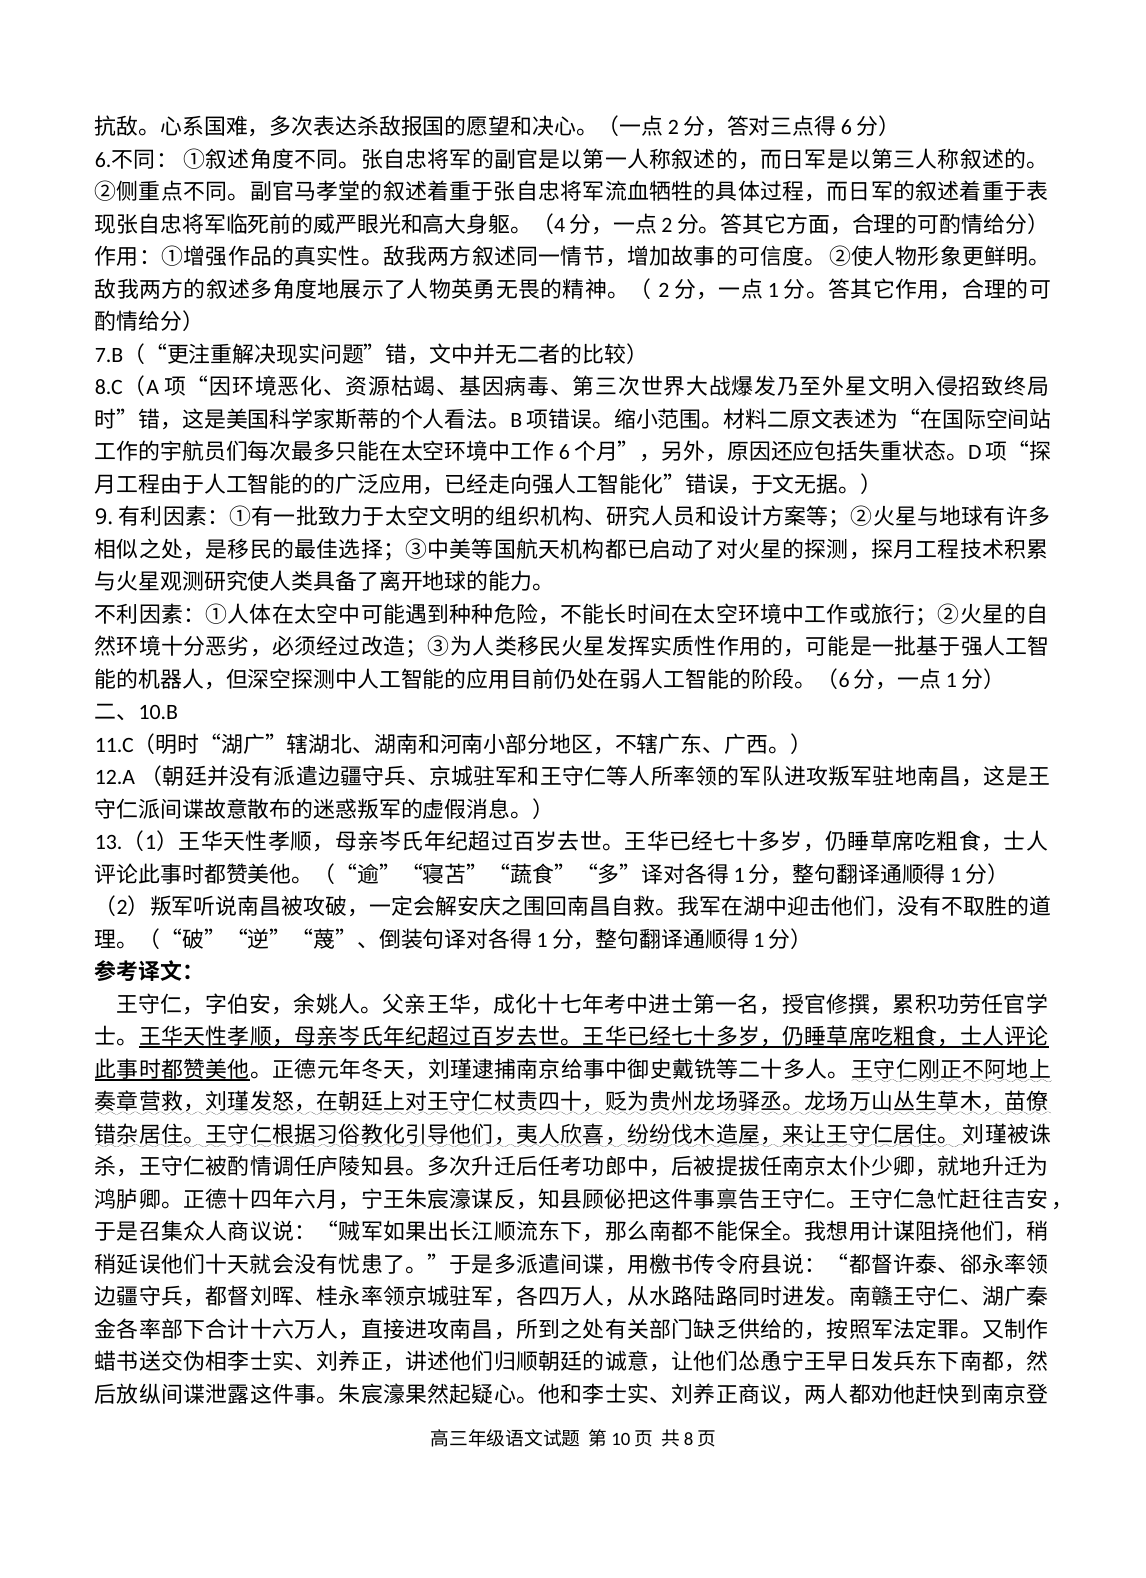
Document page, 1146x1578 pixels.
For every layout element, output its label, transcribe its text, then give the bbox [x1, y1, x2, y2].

text 二、10.B [94, 694, 1051, 726]
text 7.B（“更注重解决现实问题”错，文中并无二者的比较） [94, 336, 1051, 369]
text 参考译文： [94, 954, 1051, 986]
text 12.A （朝廷并没有派遣边疆守兵、京城驻军和王守仁等人所率领的军队进攻叛军驻地南昌，这是王守仁派间谍故意散布的迷惑叛军的虚假消息。） [94, 759, 1051, 824]
text （2）叛军听说南昌被攻破，一定会解安庆之围回南昌自救。我军在湖中迎击他们，没有不取胜的道理。（“破”“逆”“蔑”、倒装句译对各得1分，整句翻译通顺得1分） [94, 889, 1051, 954]
text 11.C（明时“湖广”辖湖北、湖南和河南小部分地区，不辖广东、广西。） [94, 726, 1051, 759]
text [94, 1112, 1051, 1409]
text 13.（1）王华天性孝顺，母亲岑氏年纪超过百岁去世。王华已经七十多岁，仍睡草席吃粗食，士人评论此事时都赞美他。（“逾”“寝苫”“蔬食”“多”译对各得1分，整句翻译通顺得1分） [94, 824, 1051, 889]
text 9. 有利因素：①有一批致力于太空文明的组织机构、研究人员和设计方案等；②火星与地球有许多相似之处，是移民的最佳选择；③中美等国航天机构都已启动了对火星的探测，探月工程技术积累与火星观测研究使人类具备了离开地球的能力。 [94, 499, 1051, 596]
text 不利因素：①人体在太空中可能遇到种种危险，不能长时间在太空环境中工作或旅行；②火星的自然环境十分恶劣，必须经过改造；③为人类移民火星发挥实质性作用的，可能是一批基于强人工智能的机器人，但深空探测中人工智能的应用目前仍处在弱人工智能的阶段。（6分，一点1分） [94, 596, 1051, 694]
text 8.C（A项“因环境恶化、资源枯竭、基因病毒、第三次世界大战爆发乃至外星文明入侵招致终局时”错，这是美国科学家斯蒂的个人看法。B项错误。缩小范围。材料二原文表述为“在国际空间站工作的宇航员们每次最多只能在太空环境中工作6个月”，另外，原因还应包括失重状态。D项“探月工程由于人工智能的的广泛应用，已经走向强人工智能化”错误，于文无据。） [94, 369, 1051, 499]
text 作用：增强作品的真实性。敌我两方叙述同一情节，增加故事的可信度。使人物形象更鲜明。敌我两方的叙述多角度地展示了人物英勇无畏的精神。（ 2分，一点1分。答其它作用，合理的可酌情给分） [94, 239, 1051, 336]
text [94, 109, 1051, 141]
text 6.不同： 叙述角度不同。张自忠将军的副官是以第一人称叙述的，而日军是以第三人称叙述的。侧重点不同。副官马孝堂的叙述着重于张自忠将军流血牺牲的具体过程，而日军的叙述着重于表现张自忠将军临死前的威严眼光和高大身躯。（4分，一点2分。答其它方面，合理的可酌情给分） [94, 141, 1051, 239]
